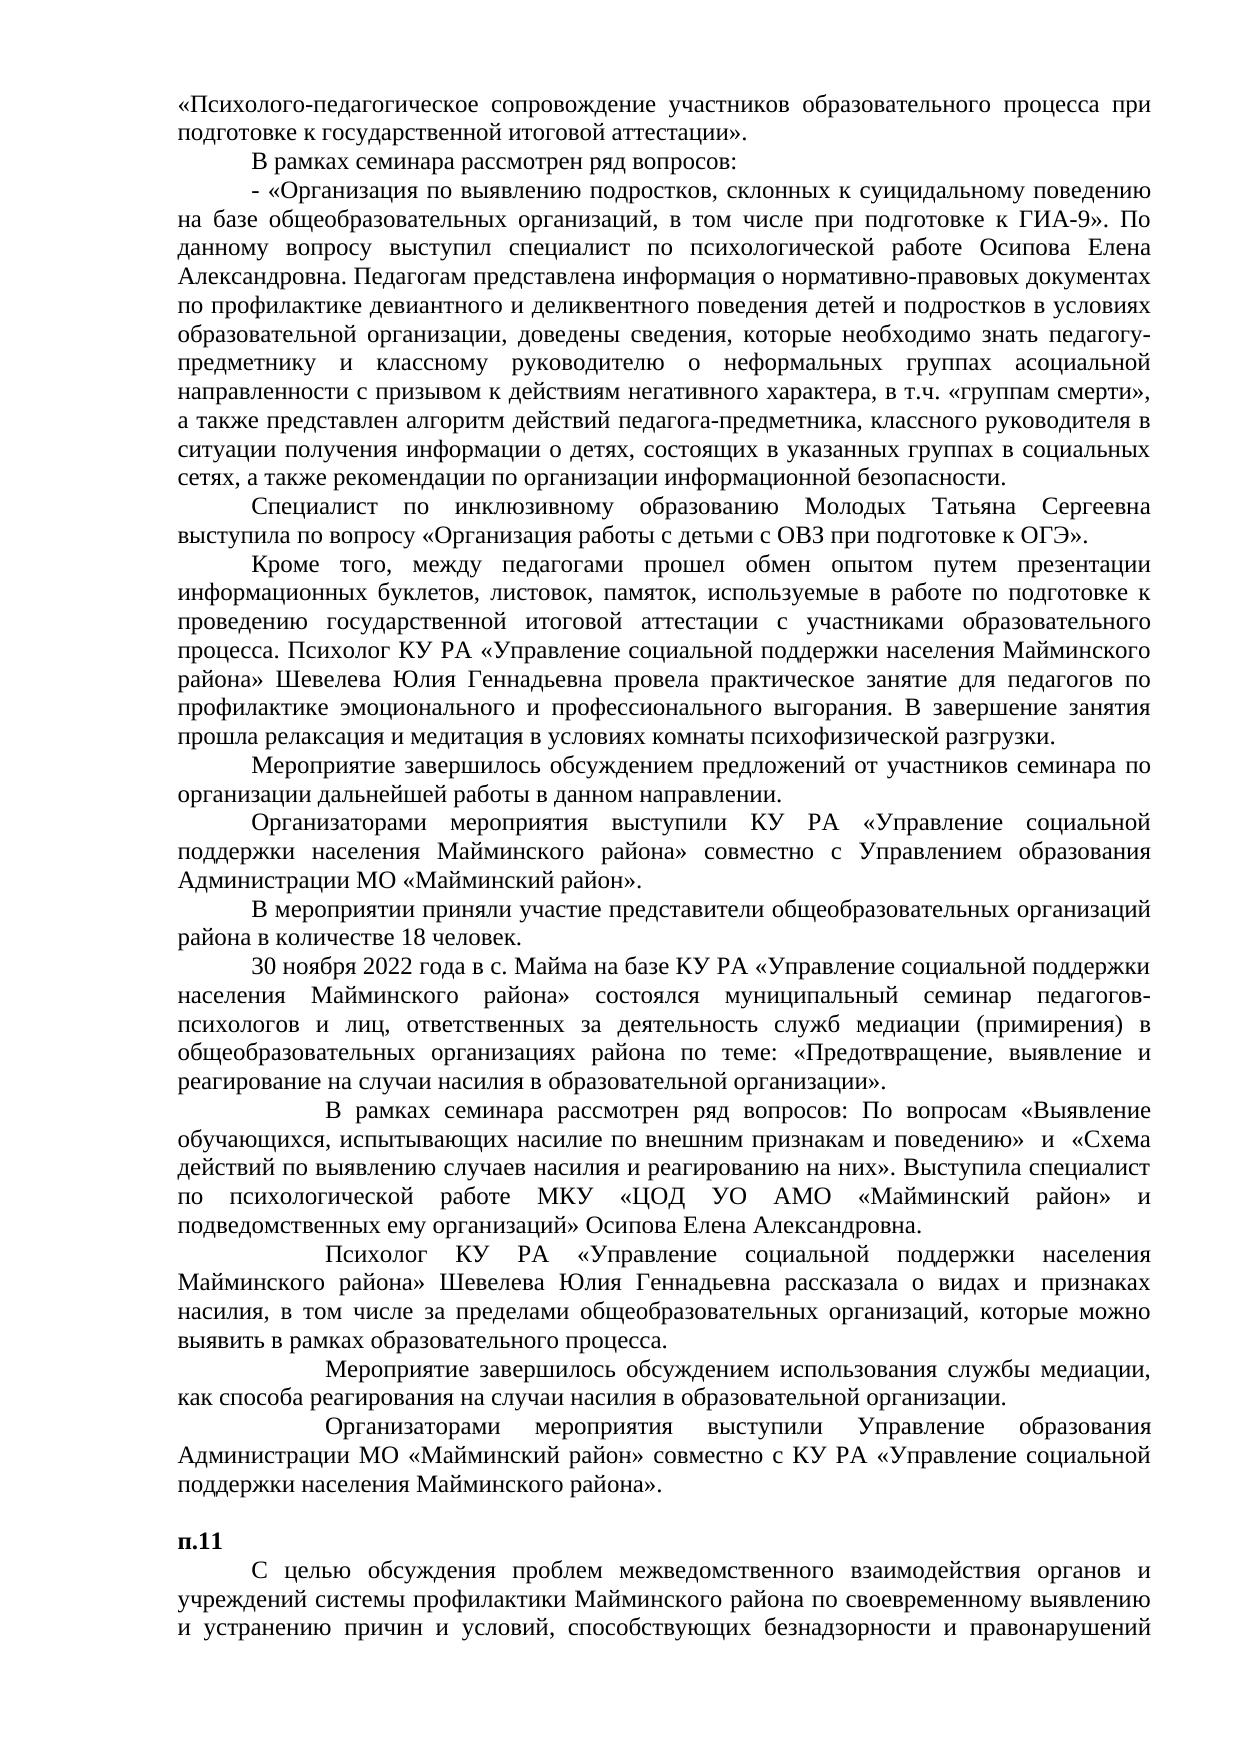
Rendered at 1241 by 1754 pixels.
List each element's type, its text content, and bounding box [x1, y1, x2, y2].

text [177, 1555, 1152, 1641]
text п.11 [177, 1526, 1152, 1555]
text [177, 89, 1152, 146]
text Организаторами мероприятия выступили КУ РА «Управление социальной поддержки населения Майминского района» совместно с Управлением образования Администрации МО «Майминский район». [177, 807, 1152, 894]
text Специалист по инклюзивному образованию Молодых Татьяна Сергеевна выступила по вопросу «Организация работы с детьми с ОВЗ при подготовке к ОГЭ». [177, 491, 1152, 549]
text Кроме того, между педагогами прошел обмен опытом путем презентации информационных буклетов, листовок, памяток, используемые в работе по подготовке к проведению государственной итоговой аттестации с участниками образовательного процесса. Психолог КУ РА «Управление социальной поддержки населения Майминского района» Шевелева Юлия Геннадьевна провела практическое занятие для педагогов по профилактике эмоционального и профессионального выгорания. В завершение занятия прошла релаксация и медитация в условиях комнаты психофизической разгрузки. [177, 549, 1152, 750]
text Организаторами мероприятия выступили Управление образования Администрации МО «Майминский район» совместно с КУ РА «Управление социальной поддержки населения Майминского района». [177, 1411, 1152, 1497]
text 30 ноября 2022 года в с. Майма на базе КУ РА «Управление социальной поддержки населения Майминского района» состоялся муниципальный семинар педагогов-психологов и лиц, ответственных за деятельность служб медиации (примирения) в общеобразовательных организациях района по теме: «Предотвращение, выявление и реагирование на случаи насилия в образовательной организации». [177, 951, 1152, 1095]
text В мероприятии приняли участие представители общеобразовательных организаций района в количестве 18 человек. [177, 894, 1152, 951]
text Психолог КУ РА «Управление социальной поддержки населения Майминского района» Шевелева Юлия Геннадьевна рассказала о видах и признаках насилия, в том числе за пределами общеобразовательных организаций, которые можно выявить в рамках образовательного процесса. [177, 1239, 1152, 1354]
text Мероприятие завершилось обсуждением предложений от участников семинара по организации дальнейшей работы в данном направлении. [177, 750, 1152, 807]
text Мероприятие завершилось обсуждением использования службы медиации, как способа реагирования на случаи насилия в образовательной организации. [177, 1354, 1152, 1411]
text В рамках семинара рассмотрен ряд вопросов: По вопросам «Выявление обучающихся, испытывающих насилие по внешним признакам и поведению» и «Схема действий по выявлению случаев насилия и реагированию на них». Выступила специалист по психологической работе МКУ «ЦОД УО АМО «Майминский район» и подведомственных ему организаций» Осипова Елена Александровна. [177, 1095, 1152, 1239]
text - «Организация по выявлению подростков, склонных к суицидальному поведению на базе общеобразовательных организаций, в том числе при подготовке к ГИА-9». По данному вопросу выступил специалист по психологической работе Осипова Елена Александровна. Педагогам представлена информация о нормативно-правовых документах по профилактике девиантного и деликвентного поведения детей и подростков в условиях образовательной организации, доведены сведения, которые необходимо знать педагогу-предметнику и классному руководителю о неформальных группах асоциальной направленности с призывом к действиям негативного характера, в т.ч. «группам смерти», а также представлен алгоритм действий педагога-предметника, классного руководителя в ситуации получения информации о детях, состоящих в указанных группах в социальных сетях, а также рекомендации по организации информационной безопасности. [177, 175, 1152, 491]
text В рамках семинара рассмотрен ряд вопросов: [177, 146, 1152, 175]
